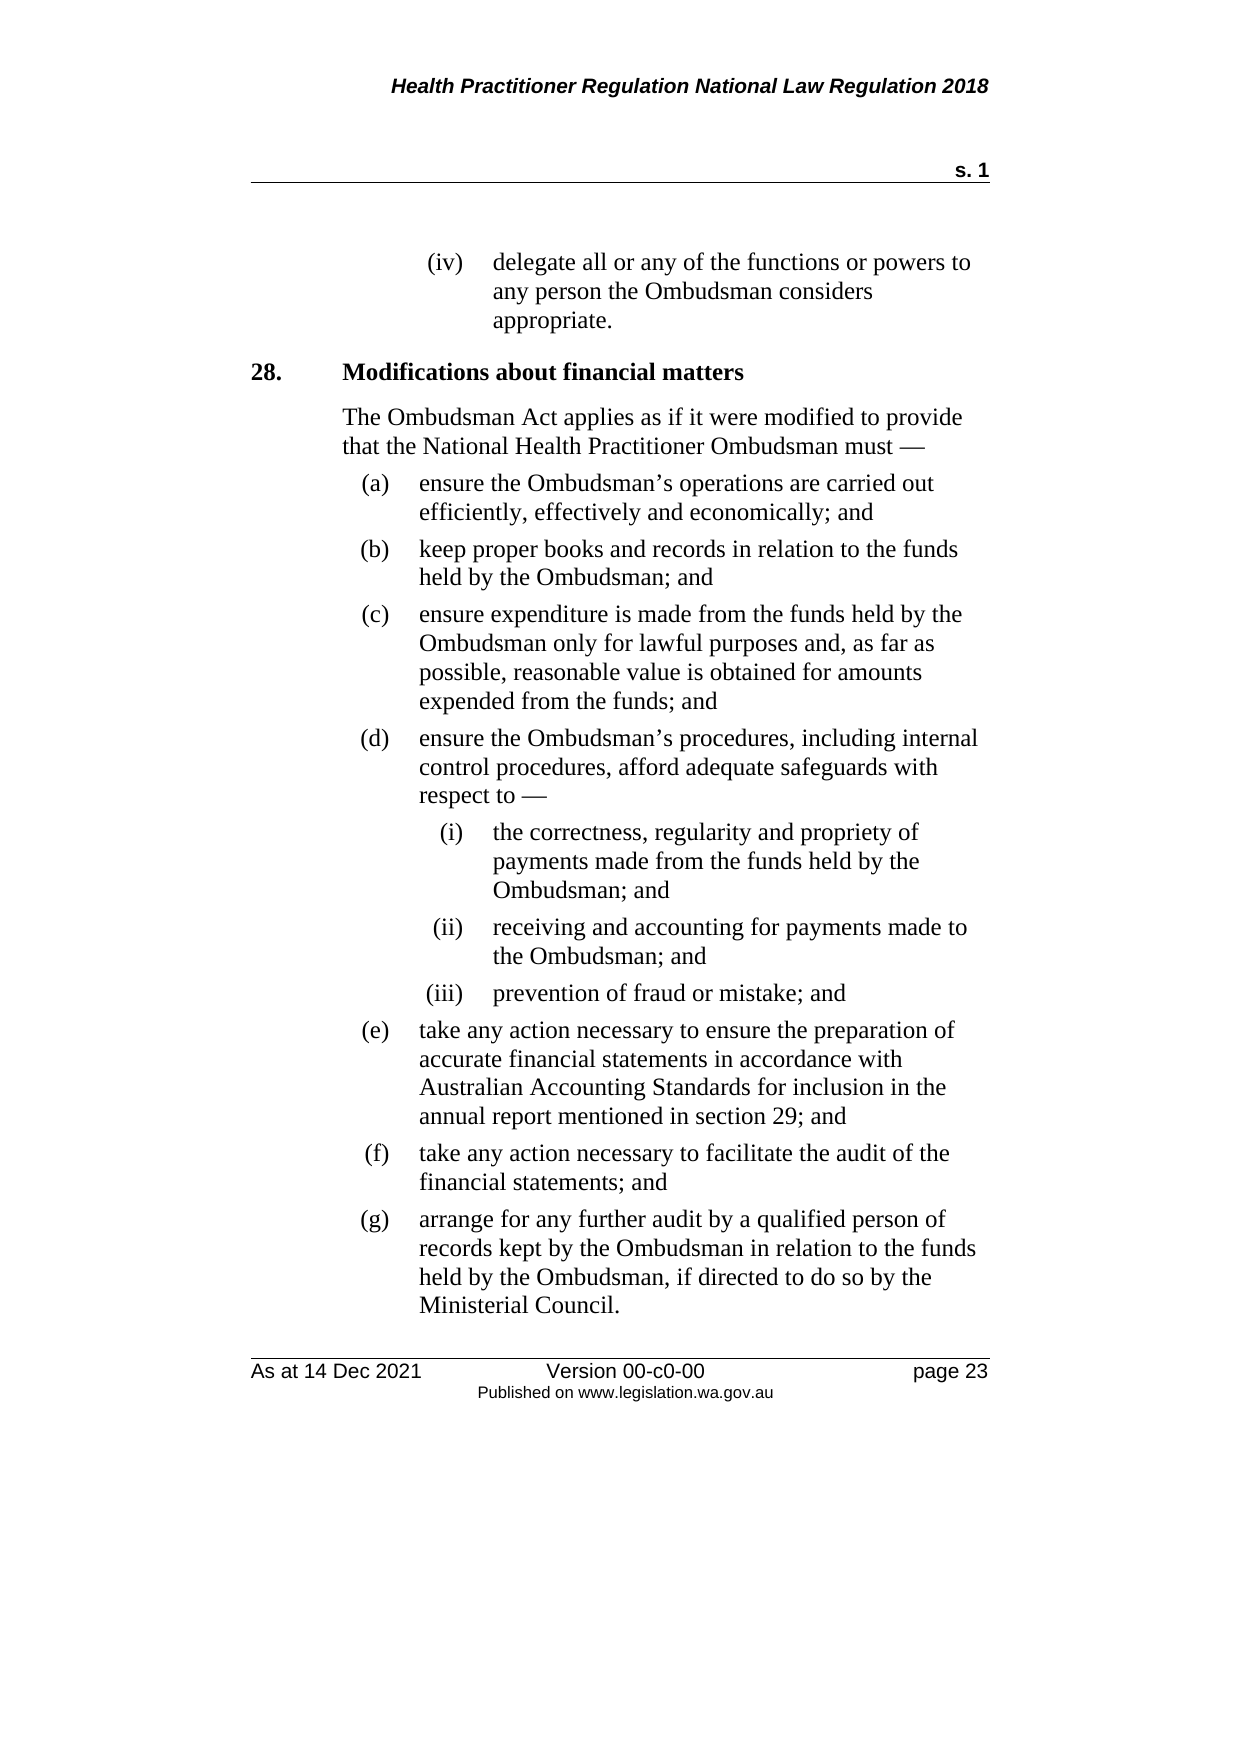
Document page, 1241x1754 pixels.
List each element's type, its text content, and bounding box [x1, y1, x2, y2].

text (b) keep proper books and records in relation to the funds held by the Ombudsman; and [251, 534, 990, 591]
text (c) ensure expenditure is made from the funds held by the Ombudsman only for lawful purposes and, as far as possible, reasonable value is obtained for amounts expended from the funds; and [251, 599, 990, 714]
text (f) take any action necessary to facilitate the audit of the financial statements; and [251, 1138, 990, 1196]
text (iv) delegate all or any of the functions or powers to any person the Ombudsman considers appropriate. [251, 247, 990, 334]
text (g) arrange for any further audit by a qualified person of records kept by the Ombudsman in relation to the funds held by the Ombudsman, if directed to do so by the Ministerial Council. [251, 1204, 990, 1319]
text (d) ensure the Ombudsman’s procedures, including internal control procedures, afford adequate safeguards with respect to — [251, 723, 990, 809]
text (iii) prevention of fraud or mistake; and [251, 978, 990, 1007]
text The Ombudsman Act applies as if it were modified to provide that the National Health Practitioner Ombudsman must — [251, 402, 990, 459]
text (ii) receiving and accounting for payments made to the Ombudsman; and [251, 912, 990, 969]
text (i) the correctness, regularity and propriety of payments made from the funds held by the Ombudsman; and [251, 817, 990, 904]
subtitle 28. Modifications about financial matters [251, 357, 990, 385]
text (a) ensure the Ombudsman’s operations are carried out efficiently, effectively and economically; and [251, 468, 990, 525]
text (e) take any action necessary to ensure the preparation of accurate financial statements in accordance with Australian Accounting Standards for inclusion in the annual report mentioned in section 29; and [251, 1015, 990, 1130]
